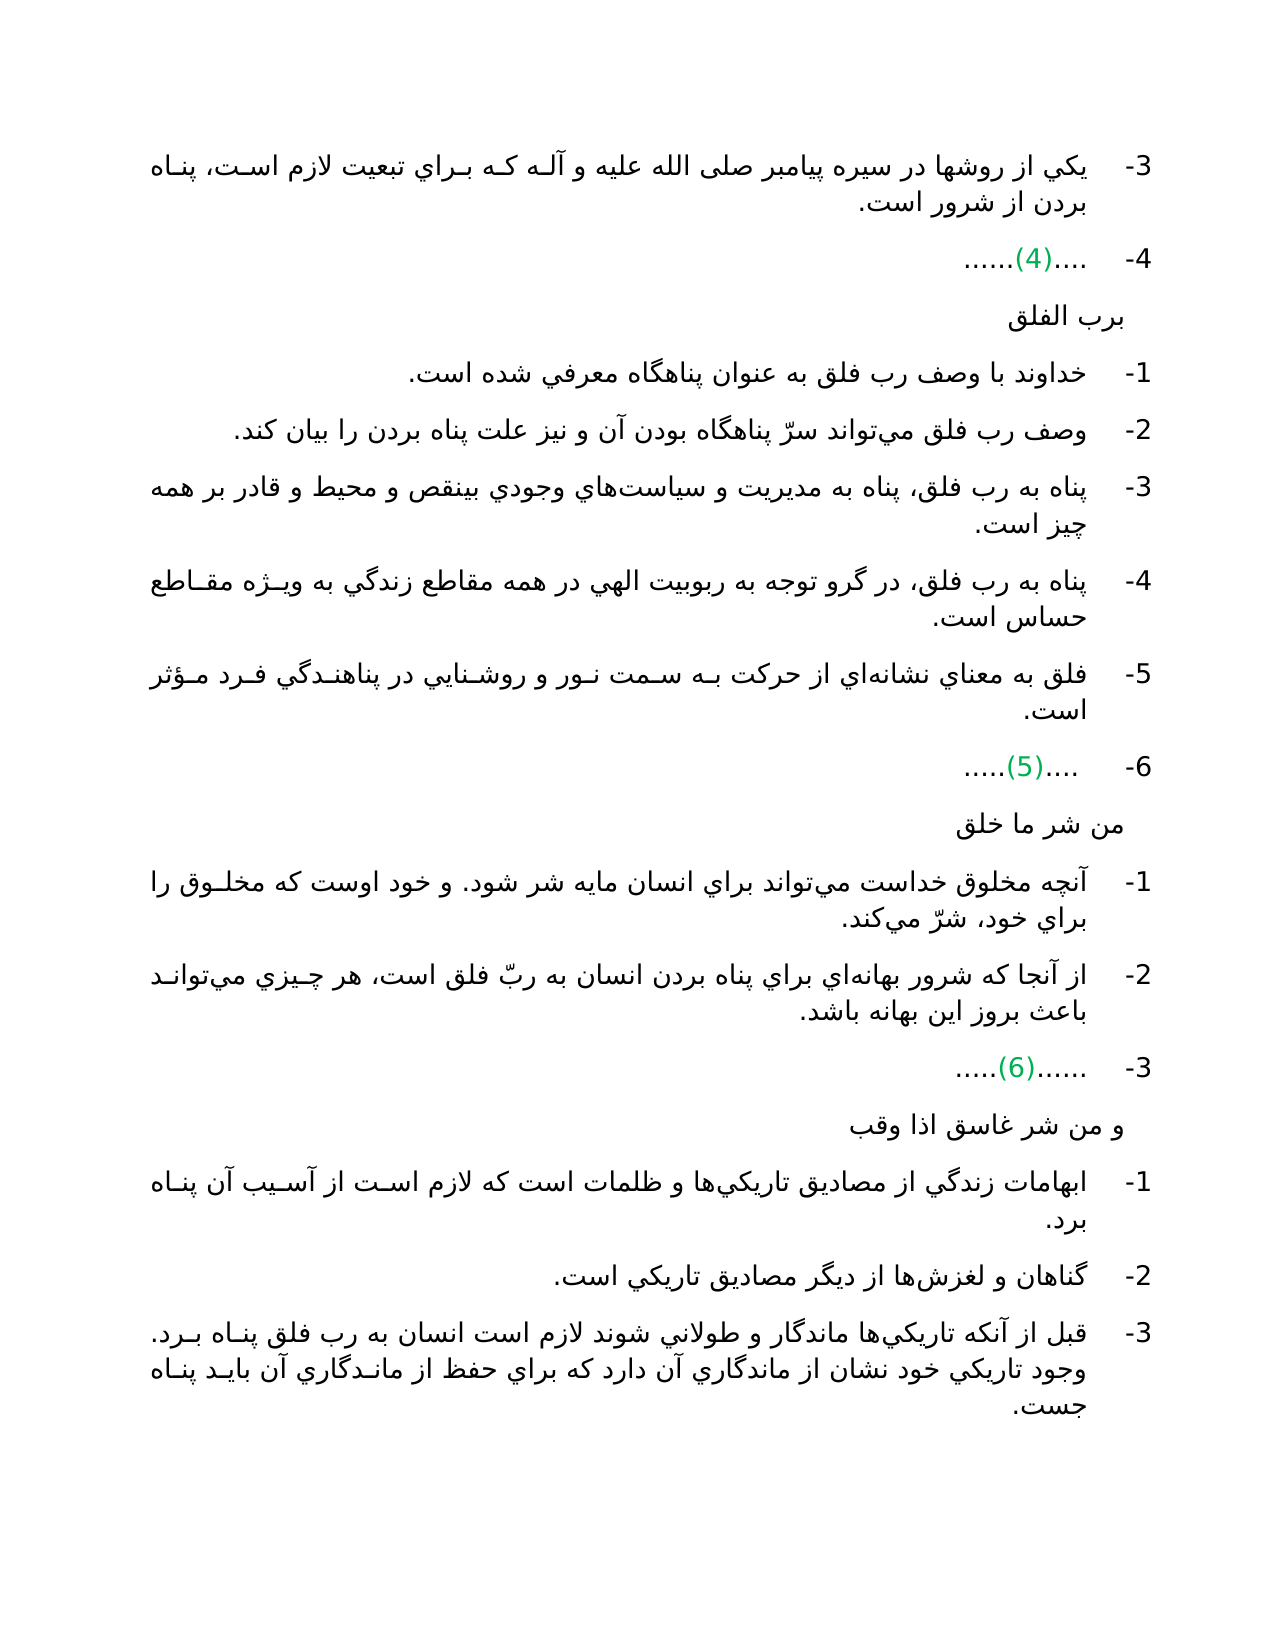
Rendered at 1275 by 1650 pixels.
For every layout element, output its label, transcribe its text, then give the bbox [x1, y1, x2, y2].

text من شر ما خلق [150, 809, 1125, 840]
list ....(4)...... [150, 243, 1125, 275]
list قبل از آنكه تاريكي‌ها ماندگار و طولاني شوند لازم است انسان به رب فلق پناه برد. وجود تاريكي خود نشان از ماندگاري آن دارد كه براي حفظ از ماندگاري آن بايد پناه جست. [150, 1317, 1125, 1421]
list ابهامات زندگي از مصاديق تاريكي‌ها و ظلمات است كه لازم است از آسيب آن پناه برد. [150, 1167, 1125, 1234]
list پناه به رب فلق، پناه به مديريت و سياست‌هاي وجودي بينقص و محيط و قادر بر همه چيز است. [150, 472, 1125, 539]
list آنچه مخلوق خداست مي‌تواند براي انسان مايه شر شود. و خود اوست كه مخلوق را براي خود، شرّ مي‌كند. [150, 866, 1125, 934]
list خداوند با وصف رب فلق به عنوان پناهگاه معرفي شده است. [150, 357, 1125, 389]
list ....(5)..... [150, 752, 1125, 783]
list فلق به معناي نشانه‌اي از حركت به سمت نور و روشنايي در پناهندگي فرد مؤثر است. [150, 658, 1125, 726]
list از آنجا كه شرور بهانه‌اي براي پناه بردن انسان به ربّ فلق است، هر چيزي مي‌تواند باعث بروز اين بهانه باشد. [150, 959, 1125, 1027]
list گناهان و لغزش‌ها از ديگر مصاديق تاريكي است. [150, 1260, 1125, 1292]
list وصف رب فلق مي‌تواند سرّ پناهگاه بودن آن و نيز علت پناه بردن را بيان كند. [150, 414, 1125, 446]
list پناه به رب فلق، در گرو توجه به ربوبيت الهي در همه مقاطع زندگي به ويژه مقاطع حساس است. [150, 565, 1125, 633]
text و من شر غاسق اذا وقب [150, 1109, 1125, 1141]
list يكي از روشها در سيره پيامبر صلی الله عليه و آله كه براي تبعيت لازم است، پناه بردن از شرور است. [150, 150, 1125, 218]
text برب الفلق [150, 300, 1125, 332]
list ......(6)..... [150, 1052, 1125, 1084]
